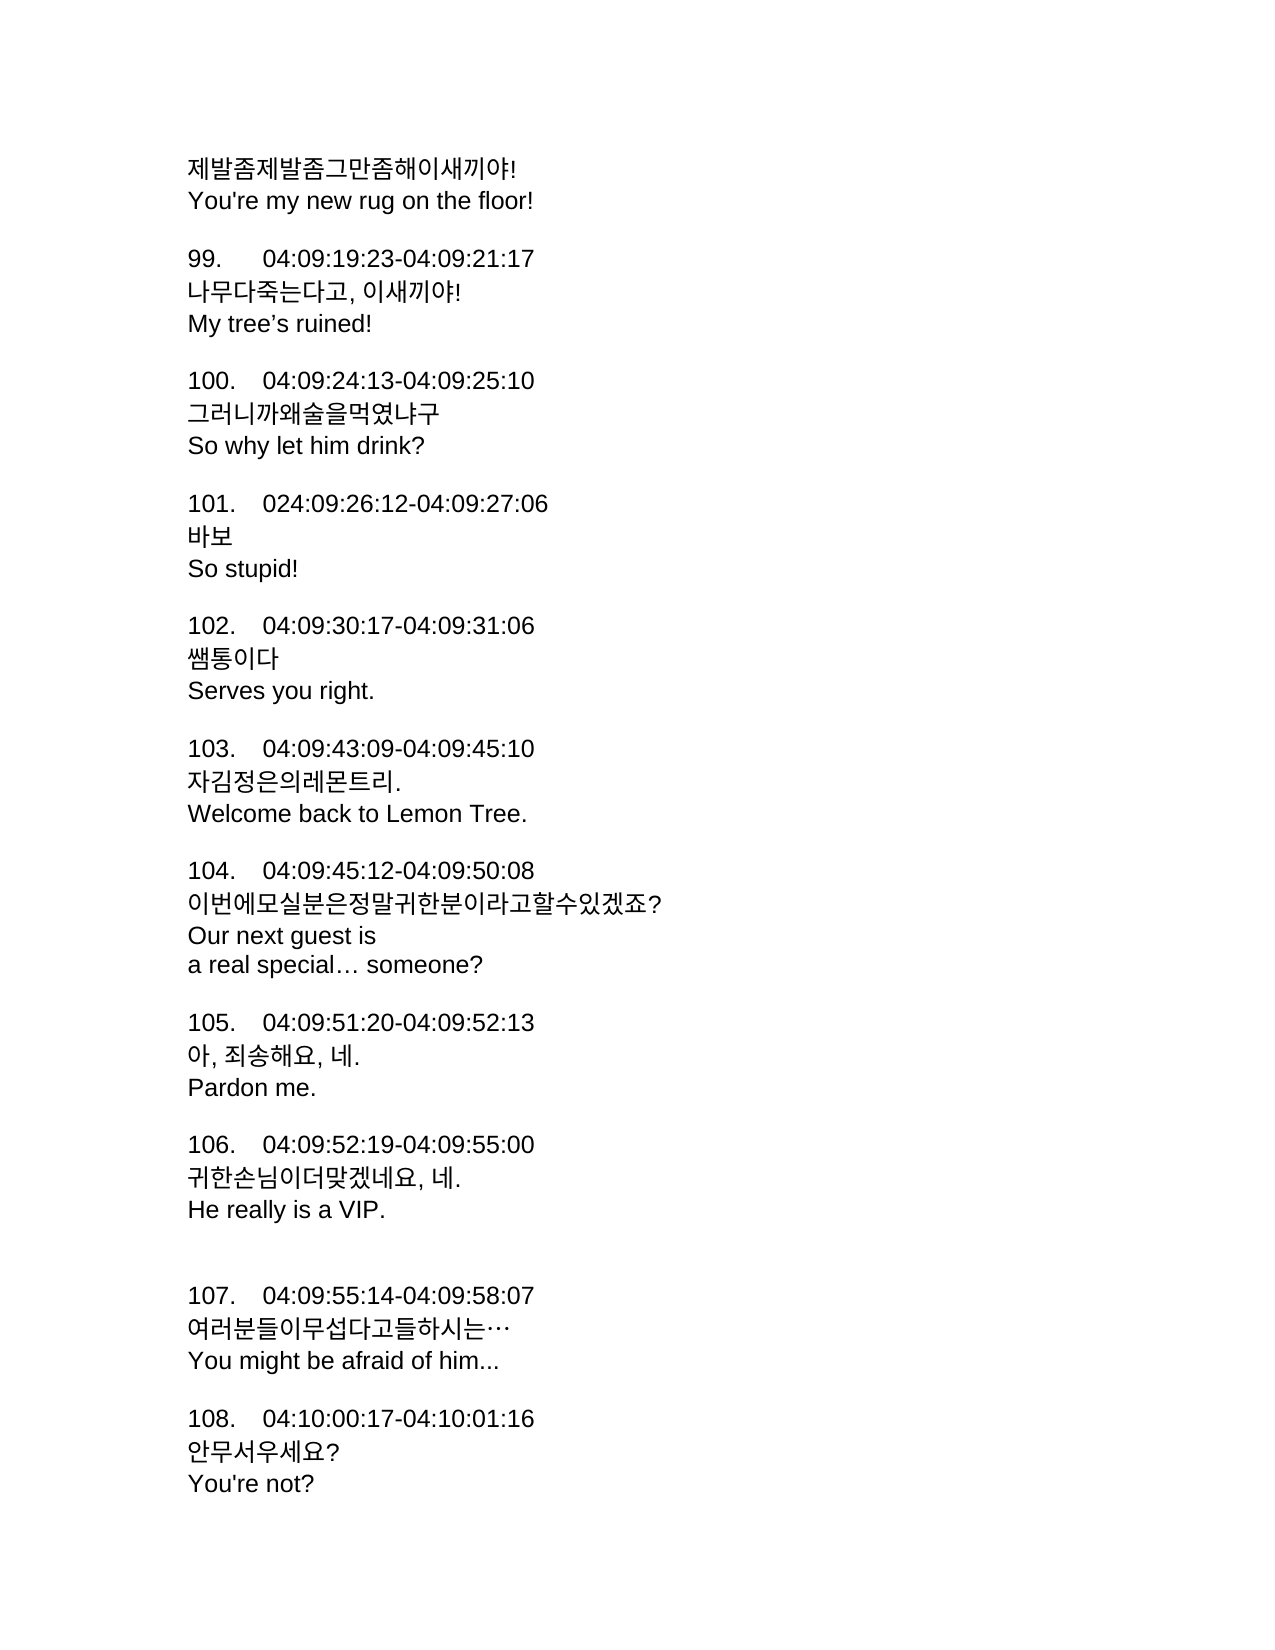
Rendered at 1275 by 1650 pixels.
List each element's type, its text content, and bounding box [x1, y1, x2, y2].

text Pardon me. [187, 1072, 1087, 1101]
list 04:09:43:09-04:09:45:10 [187, 734, 1087, 762]
list 04:09:45:12-04:09:50:08 [187, 856, 1087, 885]
text So why let him drink? [187, 431, 1087, 460]
text Our next guest is [187, 921, 1087, 950]
list 나무다죽는다고, 이새끼야! [187, 272, 1087, 309]
list 024:09:26:12-04:09:27:06 [187, 489, 1087, 517]
list 아, 죄송해요, 네. [187, 1036, 1087, 1072]
list 여러분들이무섭다고들하시는… [187, 1310, 1087, 1346]
list 04:09:24:13-04:09:25:10 [187, 366, 1087, 395]
text Serves you right. [187, 676, 1087, 705]
list 귀한손님이더맞겠네요, 네. [187, 1159, 1087, 1195]
list 안무서우세요? [187, 1432, 1087, 1469]
list 04:09:55:14-04:09:58:07 [187, 1281, 1087, 1310]
text 쌤통이다 [187, 640, 1087, 676]
text You're my new rug on the floor! [187, 186, 1087, 215]
list 04:09:52:19-04:09:55:00 [187, 1130, 1087, 1159]
text You might be afraid of him... [187, 1346, 1087, 1375]
list 04:09:30:17-04:09:31:06 [187, 611, 1087, 640]
text a real special… someone? [187, 950, 1087, 979]
list 제발좀제발좀그만좀해이새끼야! [187, 150, 1087, 186]
list 04:09:19:23-04:09:21:17 [187, 244, 1087, 272]
text So stupid! [187, 554, 1087, 582]
list 이번에모실분은정말귀한분이라고할수있겠죠? [187, 885, 1087, 921]
list 04:09:51:20-04:09:52:13 [187, 1007, 1087, 1036]
text He really is a VIP. [187, 1195, 1087, 1224]
text You're not? [187, 1469, 1087, 1497]
text My tree’s ruined! [187, 309, 1087, 337]
text 바보 [187, 517, 1087, 554]
list 자김정은의레몬트리. [187, 762, 1087, 799]
list 04:10:00:17-04:10:01:16 [187, 1404, 1087, 1432]
text Welcome back to Lemon Tree. [187, 799, 1087, 827]
text 그러니까왜술을먹였냐구 [187, 395, 1087, 431]
